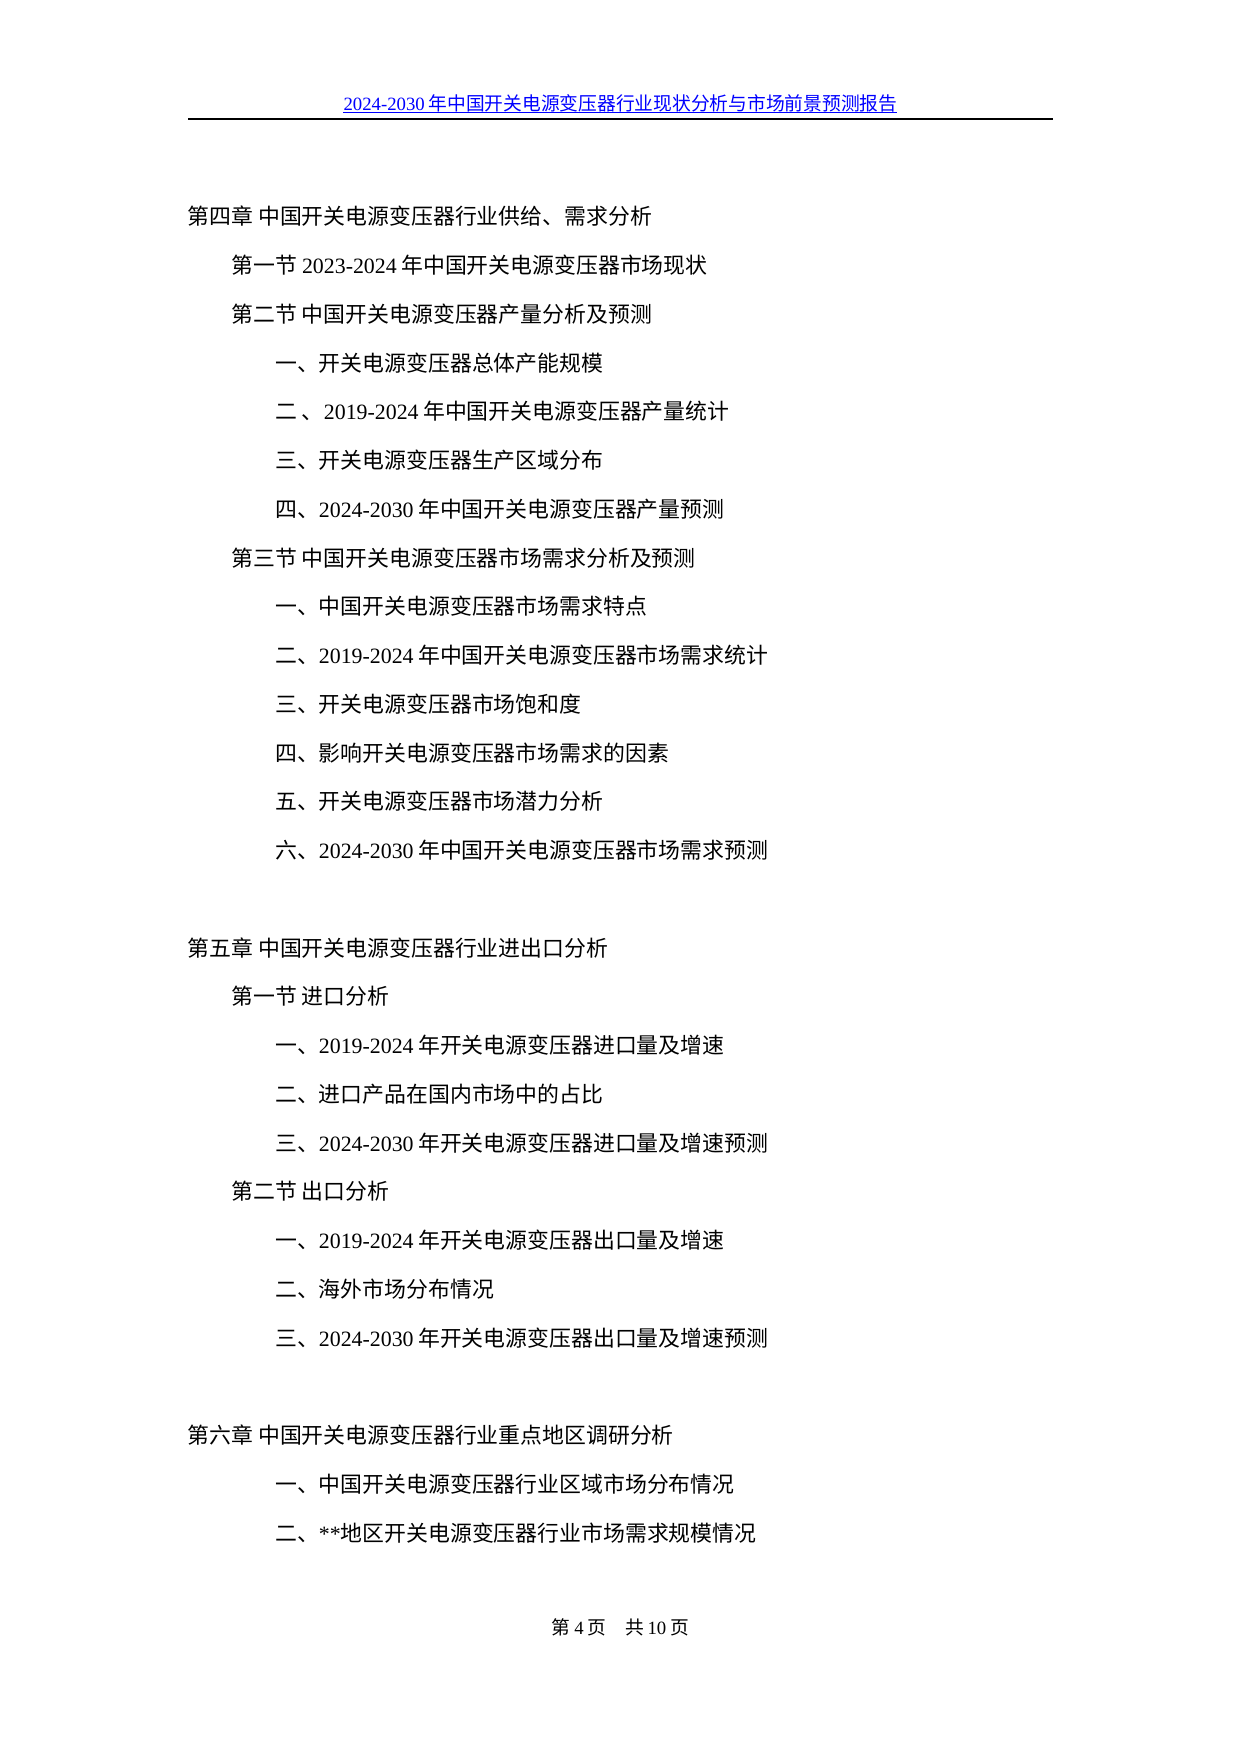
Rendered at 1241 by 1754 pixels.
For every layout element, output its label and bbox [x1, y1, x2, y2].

text [187, 150, 1053, 1548]
